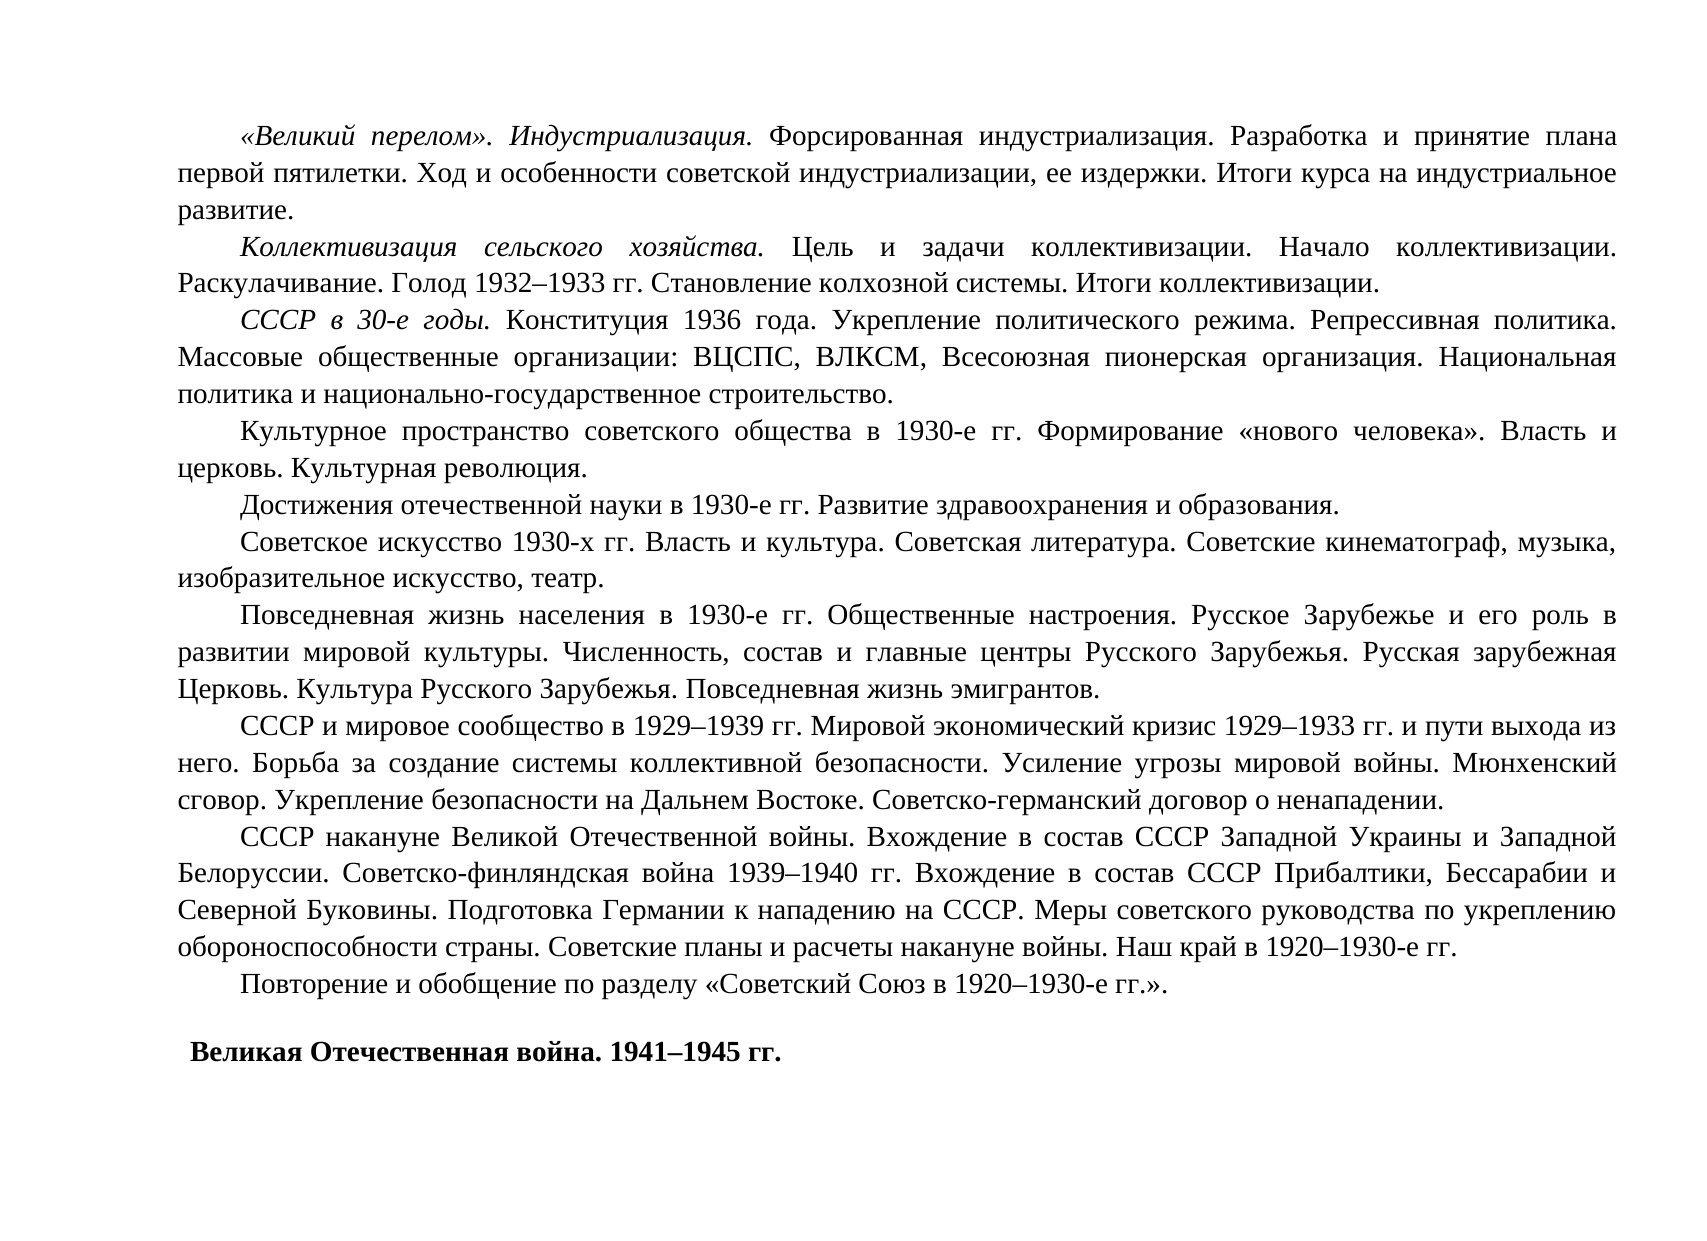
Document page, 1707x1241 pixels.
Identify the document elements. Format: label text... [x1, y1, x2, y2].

text «Великий перелом». Индустриализация. Форсированная индустриализация. Разработка и принятие плана первой пятилетки. Ход и особенности советской индустриализации, ее издержки. Итоги курса на индустриальное развитие. [177, 118, 1618, 225]
text Повседневная жизнь населения в 1930-е гг. Общественные настроения. Русское Зарубежье и его роль в развитии мировой культуры. Численность, состав и главные центры Русского Зарубежья. Русская зарубежная Церковь. Культура Русского Зарубежья. Повседневная жизнь эмигрантов. [177, 597, 1618, 705]
text Культурное пространство советского общества в 1930-е гг. Формирование «нового человека». Власть и церковь. Культурная революция. [177, 413, 1618, 483]
text Советское искусство 1930-х гг. Власть и культура. Советская литература. Советские кинематограф, музыка, изобразительное искусство, театр. [177, 524, 1618, 594]
text Великая Отечественная война. 1941–1945 гг. [190, 1034, 1618, 1067]
text СССР в 30-е годы. Конституция 1936 года. Укрепление политического режима. Репрессивная политика. Массовые общественные организации: ВЦСПС, ВЛКСМ, Всесоюзная пионерская организация. Национальная политика и национально-государственное строительство. [177, 302, 1618, 410]
text Достижения отечественной науки в 1930-е гг. Развитие здравоохранения и образования. [177, 487, 1618, 520]
text СССР и мировое сообщество в 1929–1939 гг. Мировой экономический кризис 1929–1933 гг. и пути выхода из него. Борьба за создание системы коллективной безопасности. Усиление угрозы мировой войны. Мюнхенский сговор. Укрепление безопасности на Дальнем Востоке. Советско-германский договор о ненападении. [177, 708, 1618, 815]
text Коллективизация сельского хозяйства. Цель и задачи коллективизации. Начало коллективизации. Раскулачивание. Голод 1932–1933 гг. Становление колхозной системы. Итоги коллективизации. [177, 229, 1618, 299]
text СССР накануне Великой Отечественной войны. Вхождение в состав СССР Западной Украины и Западной Белоруссии. Советско-финляндская война 1939–1940 гг. Вхождение в состав СССР Прибалтики, Бессарабии и Северной Буковины. Подготовка Германии к нападению на СССР. Меры советского руководства по укреплению обороноспособности страны. Советские планы и расчеты накануне войны. Наш край в 1920–1930-е гг. [177, 819, 1618, 963]
text Повторение и обобщение по разделу «Советский Союз в 1920–1930-е гг.». [177, 966, 1618, 1000]
